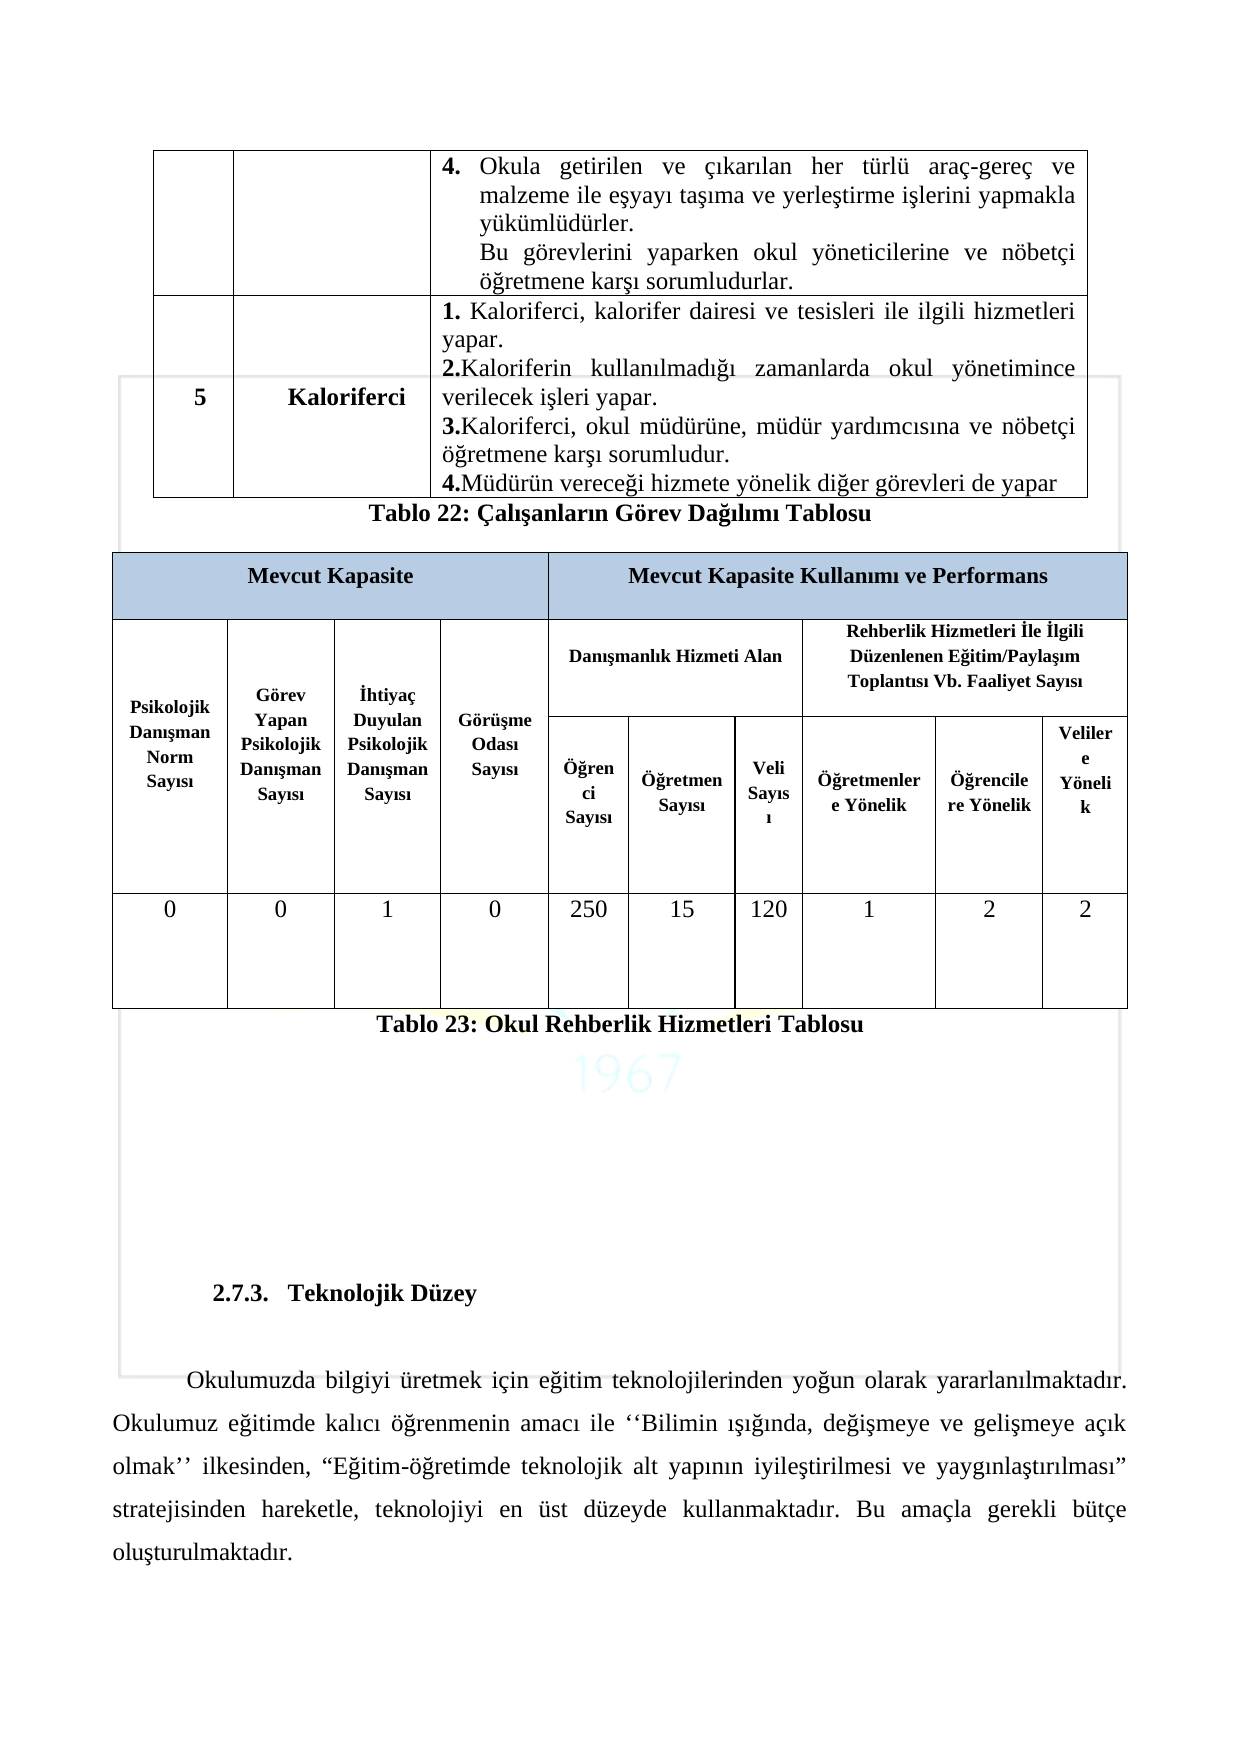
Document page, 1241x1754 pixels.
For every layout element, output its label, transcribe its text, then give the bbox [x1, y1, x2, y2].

table_cell 5 [154, 296, 233, 497]
table_cell 120 [736, 894, 802, 1008]
table_cell 1 [803, 894, 935, 1008]
table_header Mevcut Kapasite Kullanımı ve Performans [549, 553, 1127, 619]
list Teknolojik Düzey [212, 1278, 1128, 1307]
table_cell İhtiyaç Duyulan Psikolojik Danışman Sayısı [335, 620, 440, 893]
table_cell Öğrenci Sayısı [549, 717, 628, 893]
table_cell Rehberlik Hizmetleri İle İlgili Düzenlenen Eğitim/Paylaşım Toplantısı Vb. Faaliyet Sayısı [803, 620, 1127, 716]
table_cell 0 [441, 894, 548, 1008]
table_cell Veli Sayısı [736, 717, 802, 893]
table_cell 15 [629, 894, 734, 1008]
table_cell 4 [154, 151, 233, 295]
table_cell 1 [335, 894, 440, 1008]
table_cell Görüşme Odası Sayısı [441, 620, 548, 893]
table_cell Velilere Yönelik [1043, 717, 1127, 893]
table_cell Öğretmenlere Yönelik [803, 717, 935, 893]
text Tablo 22: Çalışanların Görev Dağılımı Tablosu [112, 498, 1128, 527]
table_header Mevcut Kapasite [113, 553, 548, 619]
table_cell 0 [113, 894, 227, 1008]
table_cell 2 [936, 894, 1042, 1008]
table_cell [431, 151, 1087, 295]
text Okulumuzda bilgiyi üretmek için eğitim teknolojilerinden yoğun olarak yararlanılmaktadır. Okulumuz eğitimde kalıcı öğrenmenin amacı ile ‘‘Bilimin ışığında, değişmeye ve gelişmeye açık olmak’’ ilkesinden, “Eğitim-öğretimde teknolojik alt yapının iyileştirilmesi ve yaygınlaştırılması” stratejisinden hareketle, teknolojiyi en üst düzeyde kullanmaktadır. Bu amaçla gerekli bütçe oluşturulmaktadır. [112, 1365, 1128, 1566]
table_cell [234, 151, 430, 295]
table_cell 1. Kaloriferci, kalorifer dairesi ve tesisleri ile ilgili hizmetleri yapar. 2.Kaloriferin kullanılmadığı zamanlarda okul yönetimince verilecek işleri yapar. 3.Kaloriferci, okul müdürüne, müdür yardımcısına ve nöbetçi öğretmene karşı sorumludur. 4.Müdürün vereceği hizmete yönelik diğer görevleri de yapar [431, 296, 1087, 497]
table_cell 2 [1043, 894, 1127, 1008]
table_cell 250 [549, 894, 628, 1008]
table_cell Görev Yapan Psikolojik Danışman Sayısı [228, 620, 334, 893]
table_cell Danışmanlık Hizmeti Alan [549, 620, 802, 716]
table_cell Öğretmen Sayısı [629, 717, 734, 893]
text Tablo 23: Okul Rehberlik Hizmetleri Tablosu [112, 1009, 1128, 1038]
table_cell 0 [228, 894, 334, 1008]
table_cell Öğrencilere Yönelik [936, 717, 1042, 893]
table_cell Psikolojik Danışman Norm Sayısı [113, 620, 227, 893]
table_cell Kaloriferci [234, 296, 430, 497]
